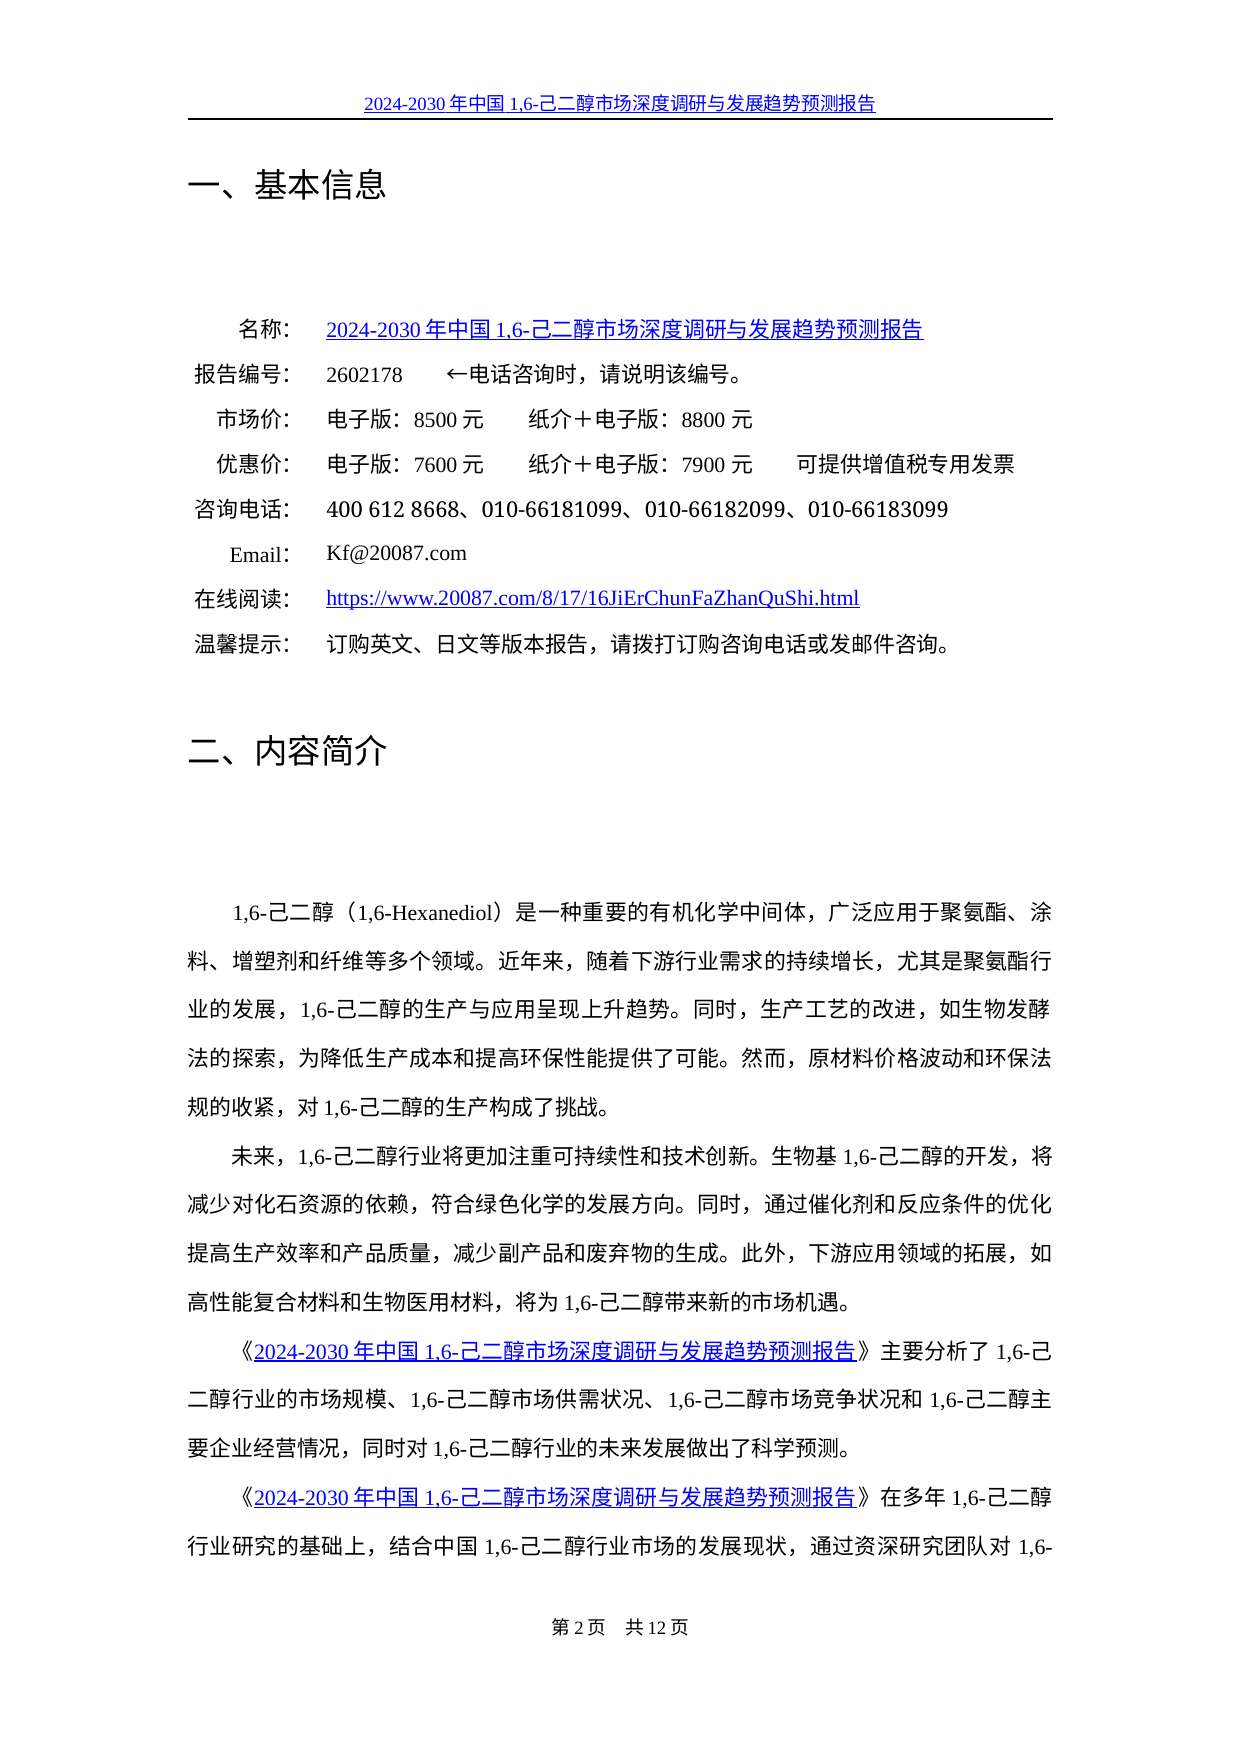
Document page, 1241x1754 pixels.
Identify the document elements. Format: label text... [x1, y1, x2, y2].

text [187, 894, 1053, 1561]
table_cell 市场价： [167, 402, 315, 447]
table_cell 在线阅读： [167, 582, 315, 627]
table_cell 优惠价： [167, 447, 315, 492]
table_cell 温馨提示： [167, 627, 315, 672]
title 一、基本信息 [187, 150, 1053, 215]
table_cell 电子版：7600 元 纸介＋电子版：7900 元 可提供增值税专用发票 [315, 447, 1073, 492]
table_cell Email： [167, 537, 315, 582]
table_cell 咨询电话： [167, 492, 315, 537]
table_cell [315, 582, 1073, 627]
table_cell 报告编号： [167, 357, 315, 402]
table_cell Kf@20087.com [315, 537, 1073, 582]
title 二、内容简介 [187, 717, 1053, 782]
table_cell 400 612 8668、010-66181099、010-66182099、010-66183099 [315, 492, 1073, 537]
table_header 2024-2030年中国1,6-己二醇市场深度调研与发展趋势预测报告 [315, 312, 1073, 357]
table_cell 电子版：8500 元 纸介＋电子版：8800 元 [315, 402, 1073, 447]
table_header 名称： [167, 312, 315, 357]
table_cell 2602178 ←电话咨询时，请说明该编号。 [315, 357, 1073, 402]
table_cell 订购英文、日文等版本报告，请拨打订购咨询电话或发邮件咨询。 [315, 627, 1073, 672]
